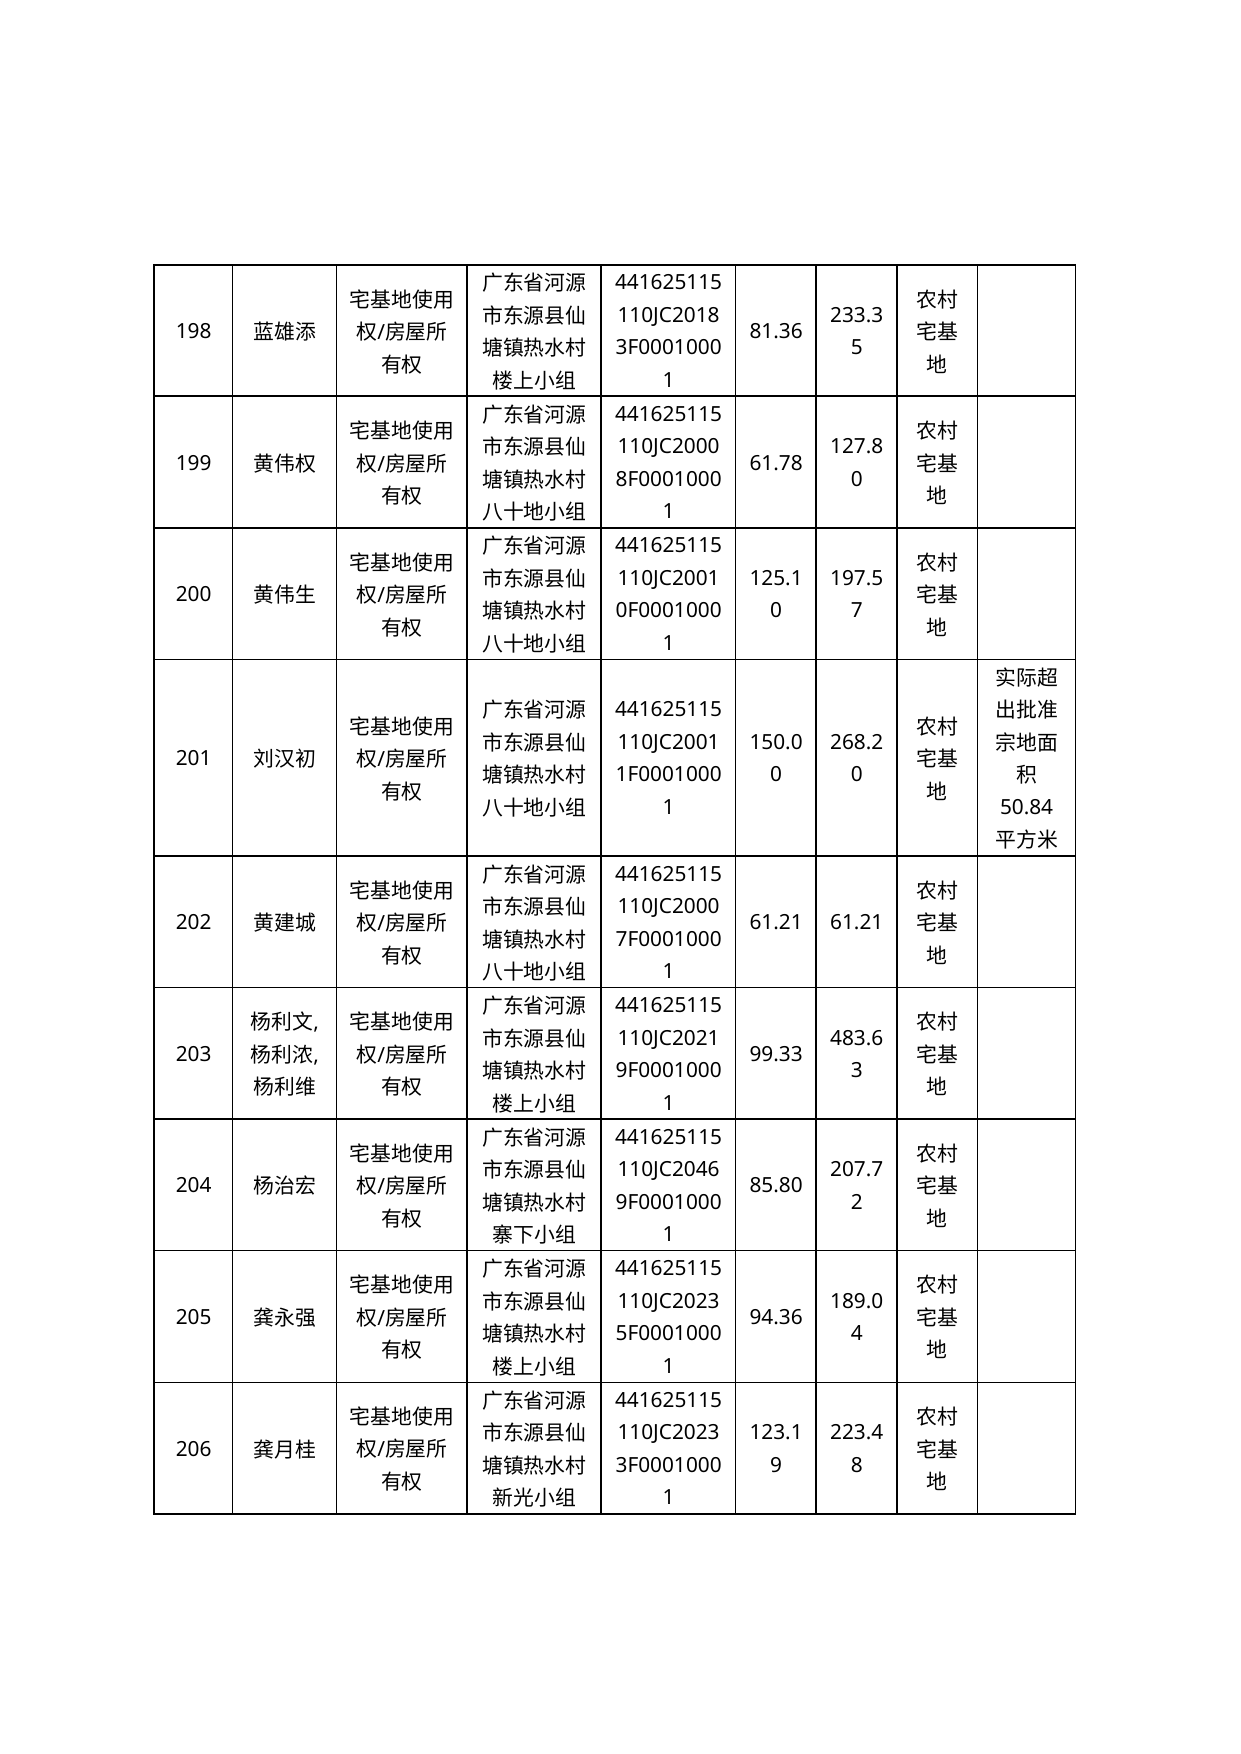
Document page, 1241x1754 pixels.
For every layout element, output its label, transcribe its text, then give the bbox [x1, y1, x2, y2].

table_cell [978, 1120, 1075, 1250]
table_cell 441625115110JC20011F00010001 [602, 660, 735, 855]
table_cell 61.78 [736, 397, 815, 527]
table_cell 441625115110JC20007F00010001 [602, 857, 735, 987]
table_cell 94.36 [736, 1251, 815, 1381]
table_cell 宅基地使用权/房屋所有权 [337, 988, 466, 1118]
table_cell 441625115110JC20183F00010001 [602, 266, 735, 395]
table_cell 205 [155, 1251, 232, 1381]
table_cell 199 [155, 397, 232, 527]
table_cell 81.36 [736, 266, 815, 395]
table_cell 197.57 [817, 529, 896, 658]
table_cell 广东省河源市东源县仙塘镇热水村八十地小组 [468, 857, 600, 987]
table_cell 123.19 [736, 1383, 815, 1513]
table_cell 99.33 [736, 988, 815, 1118]
table_cell 刘汉初 [233, 660, 336, 855]
table_cell 268.20 [817, 660, 896, 855]
table_cell 202 [155, 857, 232, 987]
table_cell 宅基地使用权/房屋所有权 [337, 1383, 466, 1513]
table_cell 黄伟生 [233, 529, 336, 658]
table_cell 宅基地使用权/房屋所有权 [337, 266, 466, 395]
table_cell 441625115110JC20219F00010001 [602, 988, 735, 1118]
table_cell 150.00 [736, 660, 815, 855]
table_cell 黄建城 [233, 857, 336, 987]
table_cell 农村宅基地 [898, 1120, 977, 1250]
table_cell 441625115110JC20233F00010001 [602, 1383, 735, 1513]
table_cell 农村宅基地 [898, 660, 977, 855]
table_cell 441625115110JC20469F00010001 [602, 1120, 735, 1250]
table_cell 441625115110JC20010F00010001 [602, 529, 735, 658]
table_cell 杨治宏 [233, 1120, 336, 1250]
table_cell 广东省河源市东源县仙塘镇热水村楼上小组 [468, 988, 600, 1118]
table_cell 宅基地使用权/房屋所有权 [337, 397, 466, 527]
table_cell 广东省河源市东源县仙塘镇热水村寨下小组 [468, 1120, 600, 1250]
table_cell 85.80 [736, 1120, 815, 1250]
table_cell 483.63 [817, 988, 896, 1118]
table_cell [978, 1383, 1075, 1513]
table_cell 61.21 [736, 857, 815, 987]
table_cell 441625115110JC20008F00010001 [602, 397, 735, 527]
table_cell 宅基地使用权/房屋所有权 [337, 529, 466, 658]
table_cell 广东省河源市东源县仙塘镇热水村八十地小组 [468, 660, 600, 855]
table_cell 农村宅基地 [898, 1383, 977, 1513]
table_cell 农村宅基地 [898, 397, 977, 527]
table_cell 189.04 [817, 1251, 896, 1381]
table_cell 广东省河源市东源县仙塘镇热水村八十地小组 [468, 529, 600, 658]
table_cell 杨利文,杨利浓,杨利维 [233, 988, 336, 1118]
table_cell 233.35 [817, 266, 896, 395]
table_cell [978, 1251, 1075, 1381]
table_cell [978, 988, 1075, 1118]
table_cell 223.48 [817, 1383, 896, 1513]
table_cell 宅基地使用权/房屋所有权 [337, 857, 466, 987]
table_cell 黄伟权 [233, 397, 336, 527]
table_cell 广东省河源市东源县仙塘镇热水村八十地小组 [468, 397, 600, 527]
table_cell 198 [155, 266, 232, 395]
table_cell 127.80 [817, 397, 896, 527]
table_cell 农村宅基地 [898, 988, 977, 1118]
table_cell 207.72 [817, 1120, 896, 1250]
table_cell 宅基地使用权/房屋所有权 [337, 660, 466, 855]
table_cell [978, 397, 1075, 527]
table_cell 200 [155, 529, 232, 658]
table_cell 61.21 [817, 857, 896, 987]
table_cell [978, 857, 1075, 987]
table_cell 125.10 [736, 529, 815, 658]
table_cell 宅基地使用权/房屋所有权 [337, 1120, 466, 1250]
table_cell 441625115110JC20235F00010001 [602, 1251, 735, 1381]
table_cell 蓝雄添 [233, 266, 336, 395]
table_cell 206 [155, 1383, 232, 1513]
table_cell 宅基地使用权/房屋所有权 [337, 1251, 466, 1381]
table_cell 农村宅基地 [898, 266, 977, 395]
table_cell 201 [155, 660, 232, 855]
table_cell 204 [155, 1120, 232, 1250]
table_cell 203 [155, 988, 232, 1118]
table_cell 广东省河源市东源县仙塘镇热水村楼上小组 [468, 266, 600, 395]
table_cell 实际超出批准宗地面积50.84平方米 [978, 660, 1075, 855]
table_cell [978, 529, 1075, 658]
table_cell 龚月桂 [233, 1383, 336, 1513]
table_cell [978, 266, 1075, 395]
table_cell 广东省河源市东源县仙塘镇热水村新光小组 [468, 1383, 600, 1513]
table_cell 龚永强 [233, 1251, 336, 1381]
table_cell 农村宅基地 [898, 529, 977, 658]
table_cell 农村宅基地 [898, 1251, 977, 1381]
table_cell 广东省河源市东源县仙塘镇热水村楼上小组 [468, 1251, 600, 1381]
table_cell 农村宅基地 [898, 857, 977, 987]
